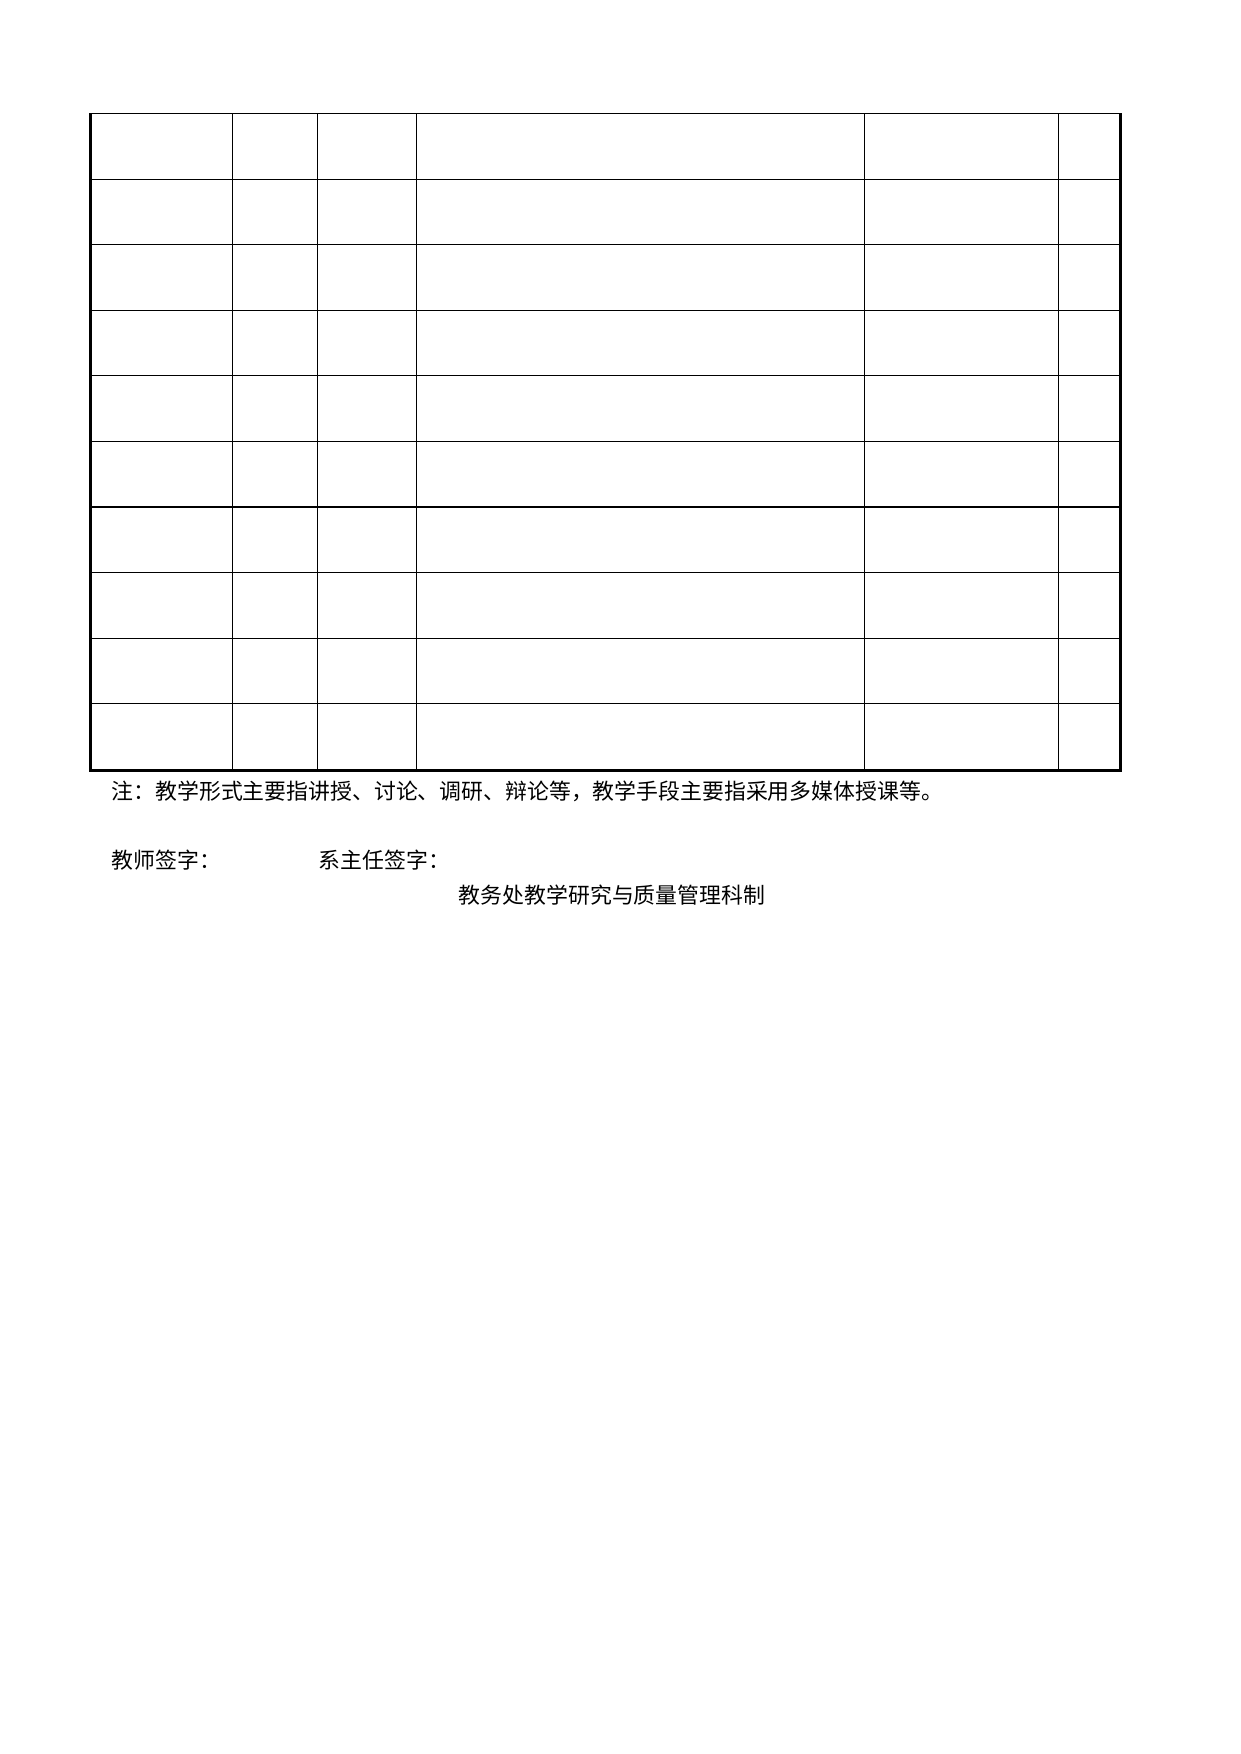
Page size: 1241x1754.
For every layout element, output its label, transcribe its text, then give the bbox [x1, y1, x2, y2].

table_cell [1059, 245, 1119, 310]
table_cell [92, 442, 232, 506]
table_cell [417, 639, 864, 703]
table_cell [318, 704, 416, 768]
table_cell [1059, 311, 1119, 375]
table_cell [417, 245, 864, 310]
table_cell [1059, 114, 1119, 179]
table_cell [318, 442, 416, 506]
table_cell [233, 114, 317, 179]
table_cell [417, 180, 864, 244]
table_cell [1059, 442, 1119, 506]
table_cell [92, 245, 232, 310]
table_cell [92, 311, 232, 375]
text 教务处教学研究与质量管理科制 [89, 877, 1152, 910]
table_cell [417, 376, 864, 441]
table_cell [92, 114, 232, 179]
table_cell [865, 639, 1058, 703]
table_cell [1059, 180, 1119, 244]
text 注：教学形式主要指讲授、讨论、调研、辩论等，教学手段主要指采用多媒体授课等。 [89, 774, 1152, 806]
table_cell [865, 180, 1058, 244]
table_cell [92, 573, 232, 637]
table_cell [865, 508, 1058, 572]
table_cell [92, 639, 232, 703]
table_cell [233, 639, 317, 703]
table_cell [318, 639, 416, 703]
table_cell [417, 704, 864, 768]
table_cell [417, 573, 864, 637]
table_cell [1059, 508, 1119, 572]
table_cell [865, 114, 1058, 179]
table_cell [1059, 376, 1119, 441]
table_cell [1059, 704, 1119, 768]
table_cell [233, 573, 317, 637]
table_cell [92, 180, 232, 244]
table_cell [417, 311, 864, 375]
table_cell [92, 508, 232, 572]
table_cell [92, 376, 232, 441]
table_cell [318, 245, 416, 310]
table_cell [865, 573, 1058, 637]
table_cell [865, 245, 1058, 310]
table_cell [1059, 639, 1119, 703]
table_cell [865, 311, 1058, 375]
table_cell [233, 311, 317, 375]
table_cell [865, 704, 1058, 768]
table_cell [233, 704, 317, 768]
table_cell [233, 508, 317, 572]
table_cell [318, 180, 416, 244]
table_cell [233, 245, 317, 310]
table_cell [318, 114, 416, 179]
table_cell [417, 508, 864, 572]
table_cell [233, 180, 317, 244]
table_cell [865, 442, 1058, 506]
table_cell [233, 376, 317, 441]
table_cell [417, 114, 864, 179]
table_cell [92, 704, 232, 768]
table_cell [233, 442, 317, 506]
text 教师签字： 系主任签字： [89, 843, 1152, 875]
table_cell [417, 442, 864, 506]
table_cell [318, 311, 416, 375]
table_cell [318, 508, 416, 572]
table_cell [318, 573, 416, 637]
table_cell [865, 376, 1058, 441]
table_cell [1059, 573, 1119, 637]
table_cell [318, 376, 416, 441]
